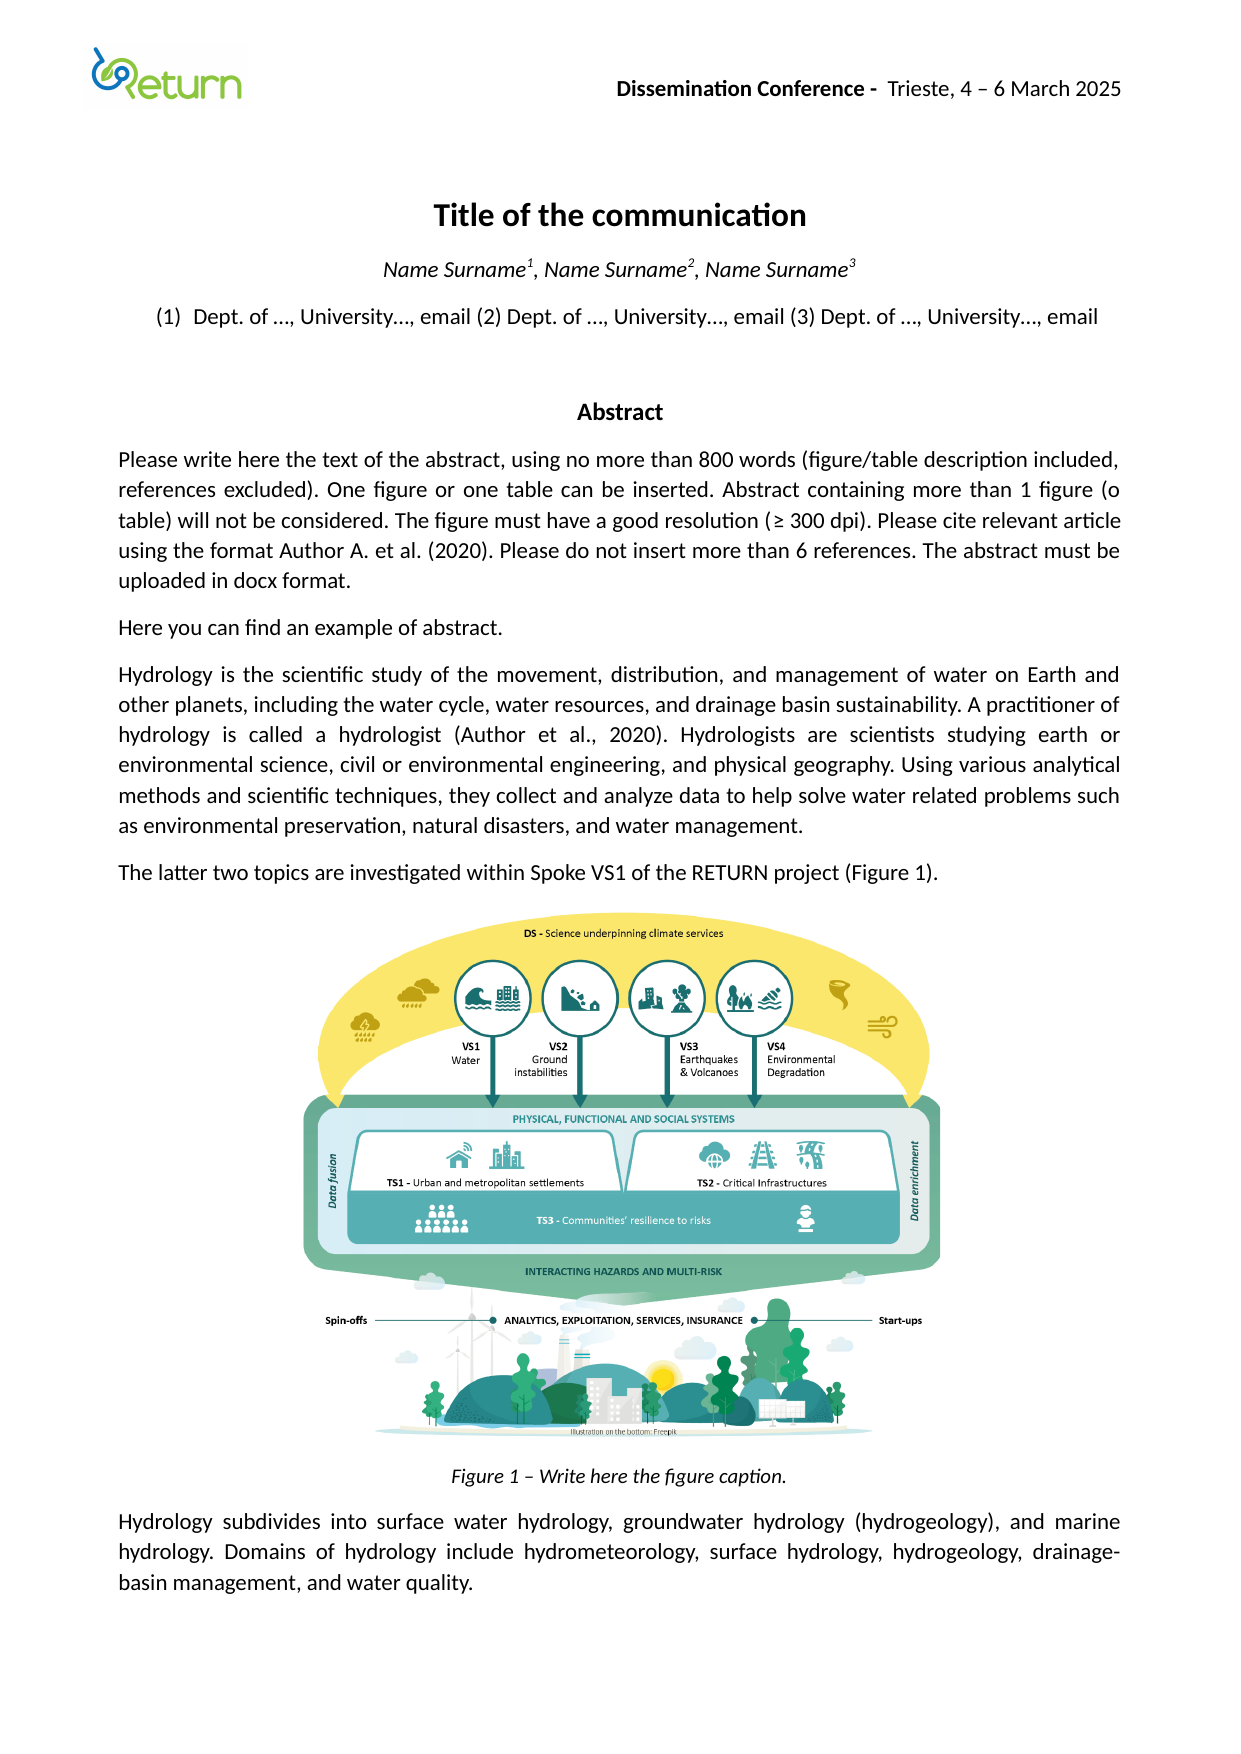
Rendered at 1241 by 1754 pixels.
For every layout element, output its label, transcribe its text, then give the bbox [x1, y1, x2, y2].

text Title of the communication [118, 194, 1122, 235]
text Name Surname1, Name Surname2, Name Surname3 [118, 255, 1122, 283]
list Dept. of …, University…, email (2) Dept. of …, University…, email (3) Dept. of …, University…, email [156, 302, 1122, 330]
text Hydrology subdivides into surface water hydrology, groundwater hydrology (hydrogeology), and marine hydrology. Domains of hydrology include hydrometeorology, surface hydrology, hydrogeology, drainage-basin management, and water quality. [118, 1507, 1122, 1596]
picture [83, 44, 248, 110]
text The latter two topics are investigated within Spoke VS1 of the RETURN project (Figure 1). [118, 858, 1122, 886]
text Hydrology is the scientific study of the movement, distribution, and management of water on Earth and other planets, including the water cycle, water resources, and drainage basin sustainability. A practitioner of hydrology is called a hydrologist (Author et al., 2020). Hydrologists are scientists studying earth or environmental science, civil or environmental engineering, and physical geography. Using various analytical methods and scientific techniques, they collect and analyze data to help solve water related problems such as environmental preservation, natural disasters, and water management. [118, 660, 1122, 839]
text Here you can find an example of abstract. [118, 613, 1122, 641]
text Please write here the text of the abstract, using no more than 800 words (figure/table description included, references excluded). One figure or one table can be inserted. Abstract containing more than 1 figure (o table) will not be considered. The figure must have a good resolution (≥ 300 dpi). Please cite relevant article using the format Author A. et al. (2020). Please do not insert more than 6 references. The abstract must be uploaded in docx format. [118, 445, 1122, 594]
text Abstract [118, 396, 1122, 426]
text Figure 1 – Write here the figure caption. [118, 1463, 1122, 1488]
